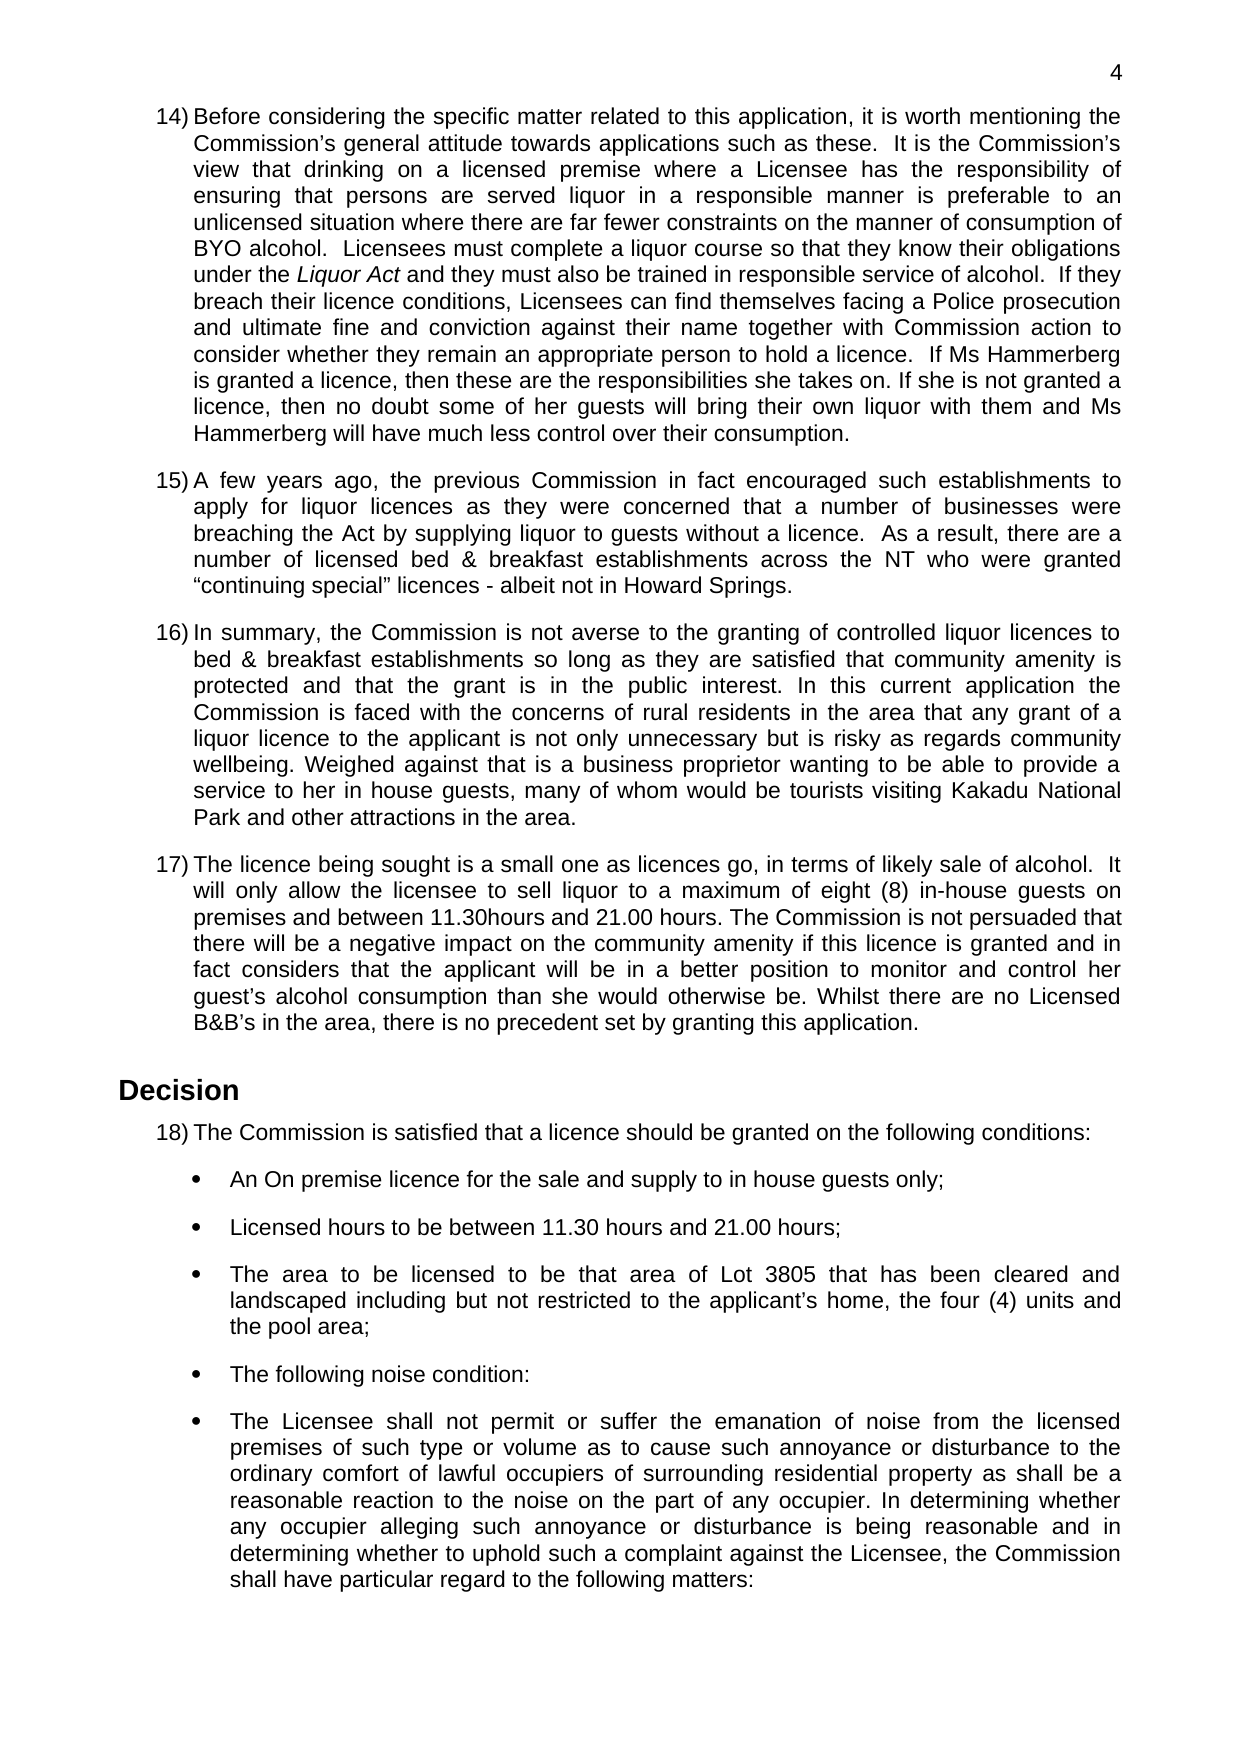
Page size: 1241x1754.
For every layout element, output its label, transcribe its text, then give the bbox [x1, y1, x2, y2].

list The Licensee shall not permit or suffer the emanation of noise from the licensed premises of such type or volume as to cause such annoyance or disturbance to the ordinary comfort of lawful occupiers of surrounding residential property as shall be a reasonable reaction to the noise on the part of any occupier. In determining whether any occupier alleging such annoyance or disturbance is being reasonable and in determining whether to uphold such a complaint against the Licensee, the Commission shall have particular regard to the following matters: [192, 1408, 1122, 1592]
subtitle Decision [118, 1073, 1122, 1107]
list Before considering the specific matter related to this application, it is worth mentioning the Commission’s general attitude towards applications such as these. It is the Commission’s view that drinking on a licensed premise where a Licensee has the responsibility of ensuring that persons are served liquor in a responsible manner is preferable to an unlicensed situation where there are far fewer constraints on the manner of consumption of BYO alcohol. Licensees must complete a liquor course so that they know their obligations under the Liquor Act and they must also be trained in responsible service of alcohol. If they breach their licence conditions, Licensees can find themselves facing a Police prosecution and ultimate fine and conviction against their name together with Commission action to consider whether they remain an appropriate person to hold a licence. If Ms Hammerberg is granted a licence, then these are the responsibilities she takes on. If she is not granted a licence, then no doubt some of her guests will bring their own liquor with them and Ms Hammerberg will have much less control over their consumption. [156, 103, 1122, 446]
list The Commission is satisfied that a licence should be granted on the following conditions: [156, 1119, 1122, 1145]
list Licensed hours to be between 11.30 hours and 21.00 hours; [192, 1213, 1122, 1240]
list A few years ago, the previous Commission in fact encouraged such establishments to apply for liquor licences as they were concerned that a number of businesses were breaching the Act by supplying liquor to guests without a licence. As a result, there are a number of licensed bed & breakfast establishments across the NT who were granted “continuing special” licences - albeit not in Howard Springs. [156, 467, 1122, 598]
list An On premise licence for the sale and supply to in house guests only; [192, 1166, 1122, 1193]
list In summary, the Commission is not averse to the granting of controlled liquor licences to bed & breakfast establishments so long as they are satisfied that community amenity is protected and that the grant is in the public interest. In this current application the Commission is faced with the concerns of rural residents in the area that any grant of a liquor licence to the applicant is not only unnecessary but is risky as regards community wellbeing. Weighed against that is a business proprietor wanting to be able to provide a service to her in house guests, many of whom would be tourists visiting Kakadu National Park and other attractions in the area. [156, 619, 1122, 830]
list The licence being sought is a small one as licences go, in terms of likely sale of alcohol. It will only allow the licensee to sell liquor to a maximum of eight (8) in-house guests on premises and between 11.30hours and 21.00 hours. The Commission is not persuaded that there will be a negative impact on the community amenity if this licence is granted and in fact considers that the applicant will be in a better position to monitor and control her guest’s alcohol consumption than she would otherwise be. Whilst there are no Licensed B&B’s in the area, there is no precedent set by granting this application. [156, 851, 1122, 1036]
list The area to be licensed to be that area of Lot 3805 that has been cleared and landscaped including but not restricted to the applicant’s home, the four (4) units and the pool area; [192, 1261, 1122, 1340]
list The following noise condition: [192, 1361, 1122, 1387]
